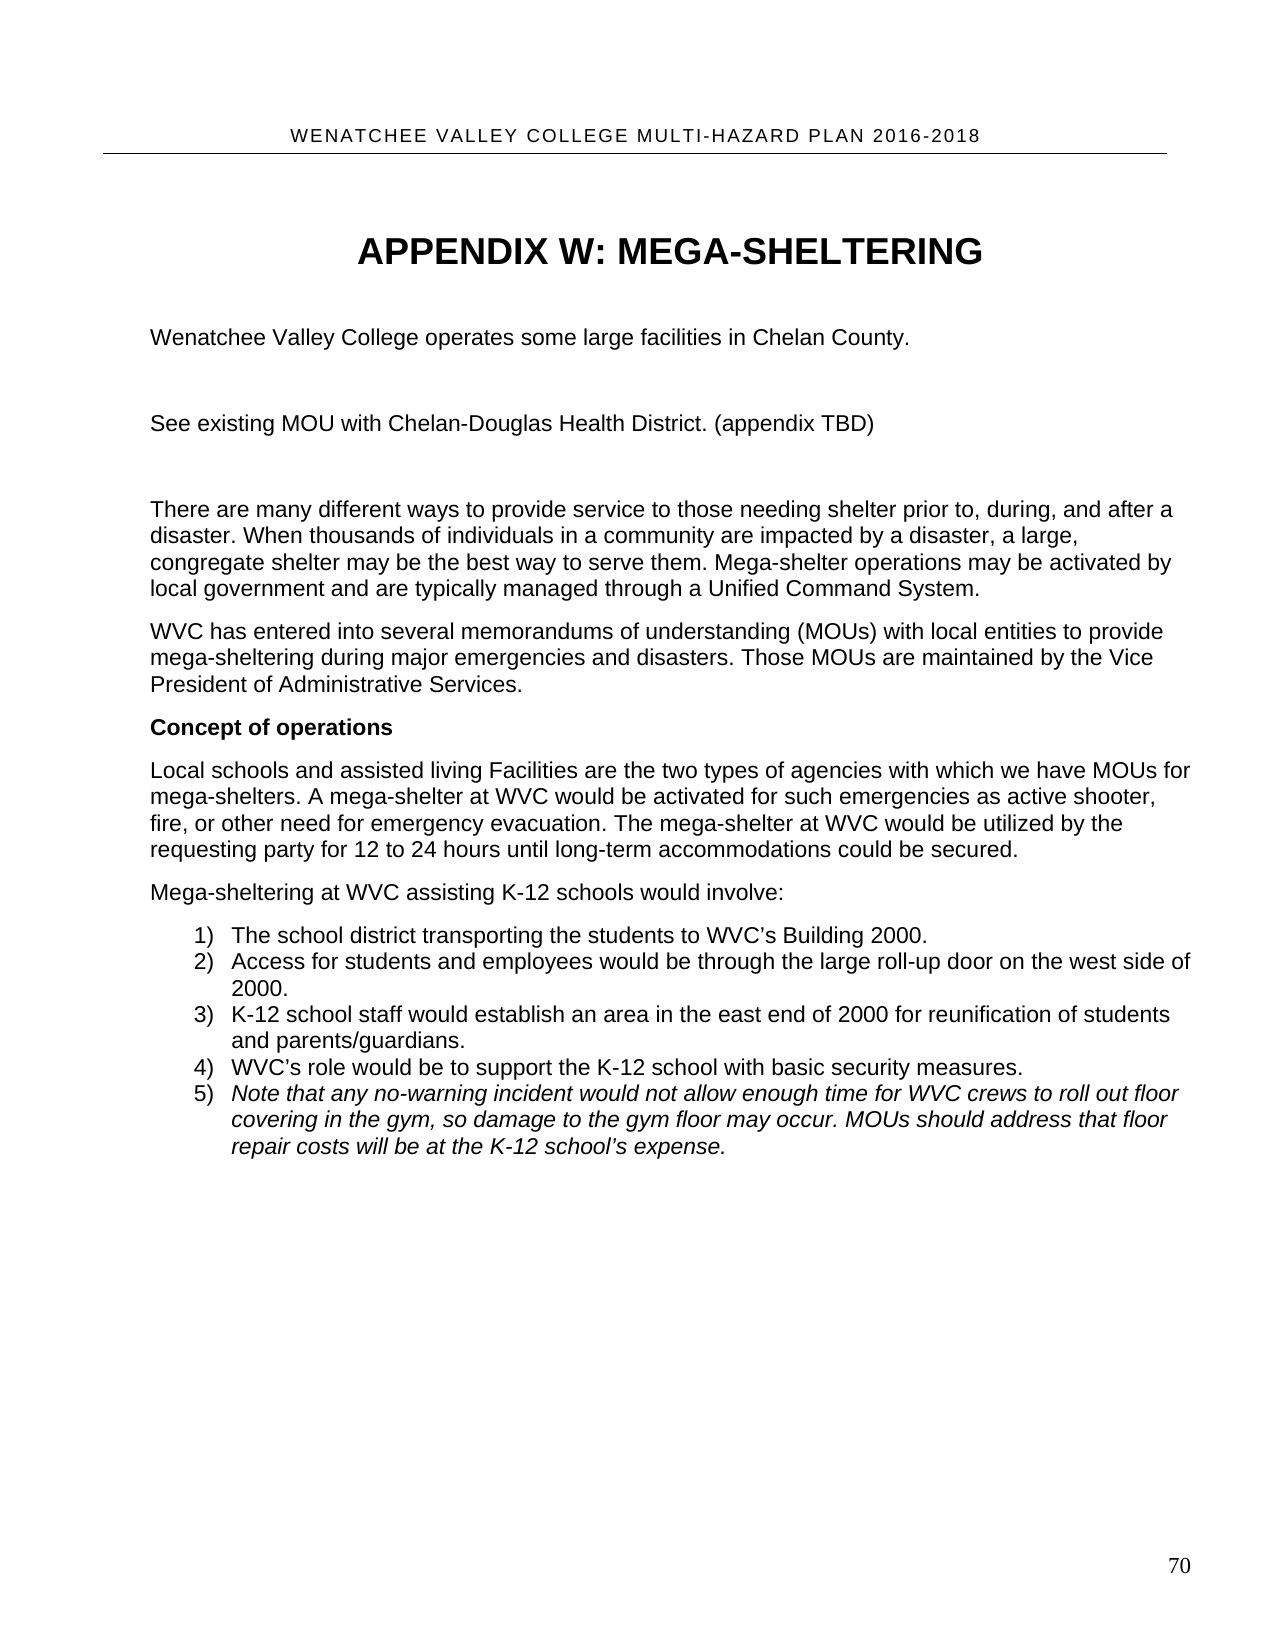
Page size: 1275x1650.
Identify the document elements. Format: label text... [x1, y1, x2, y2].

text WVC has entered into several memorandums of understanding (MOUs) with local entities to provide mega-sheltering during major emergencies and disasters. Those MOUs are maintained by the Vice President of Administrative Services. [150, 618, 1191, 697]
list Access for students and employees would be through the large roll-up door on the west side of 2000. [194, 948, 1191, 1001]
list Note that any no-warning incident would not allow enough time for WVC crews to roll out floor covering in the gym, so damage to the gym floor may occur. MOUs should address that floor repair costs will be at the K-12 school’s expense. [194, 1080, 1191, 1159]
list The school district transporting the students to WVC’s Building 2000. [194, 922, 1191, 948]
subtitle APPENDIX W: MEGA-SHELTERING [150, 229, 1191, 272]
text Mega-sheltering at WVC assisting K-12 schools would involve: [150, 879, 1191, 905]
text Local schools and assisted living Facilities are the two types of agencies with which we have MOUs for mega-shelters. A mega-shelter at WVC would be activated for such emergencies as active shooter, fire, or other need for emergency evacuation. The mega-shelter at WVC would be utilized by the requesting party for 12 to 24 hours until long-term accommodations could be secured. [150, 757, 1191, 862]
text Wenatchee Valley College operates some large facilities in Chelan County. [150, 324, 1191, 350]
text There are many different ways to provide service to those needing shelter prior to, during, and after a disaster. When thousands of individuals in a community are impacted by a disaster, a large, congregate shelter may be the best way to serve them. Mega-shelter operations may be activated by local government and are typically managed through a Unified Command System. [150, 496, 1191, 601]
text Concept of operations [150, 714, 1191, 740]
list WVC’s role would be to support the K-12 school with basic security measures. [194, 1054, 1191, 1080]
text See existing MOU with Chelan-Douglas Health District. (appendix TBD) [150, 410, 1191, 436]
list K-12 school staff would establish an area in the east end of 2000 for reunification of students and parents/guardians. [194, 1001, 1191, 1054]
